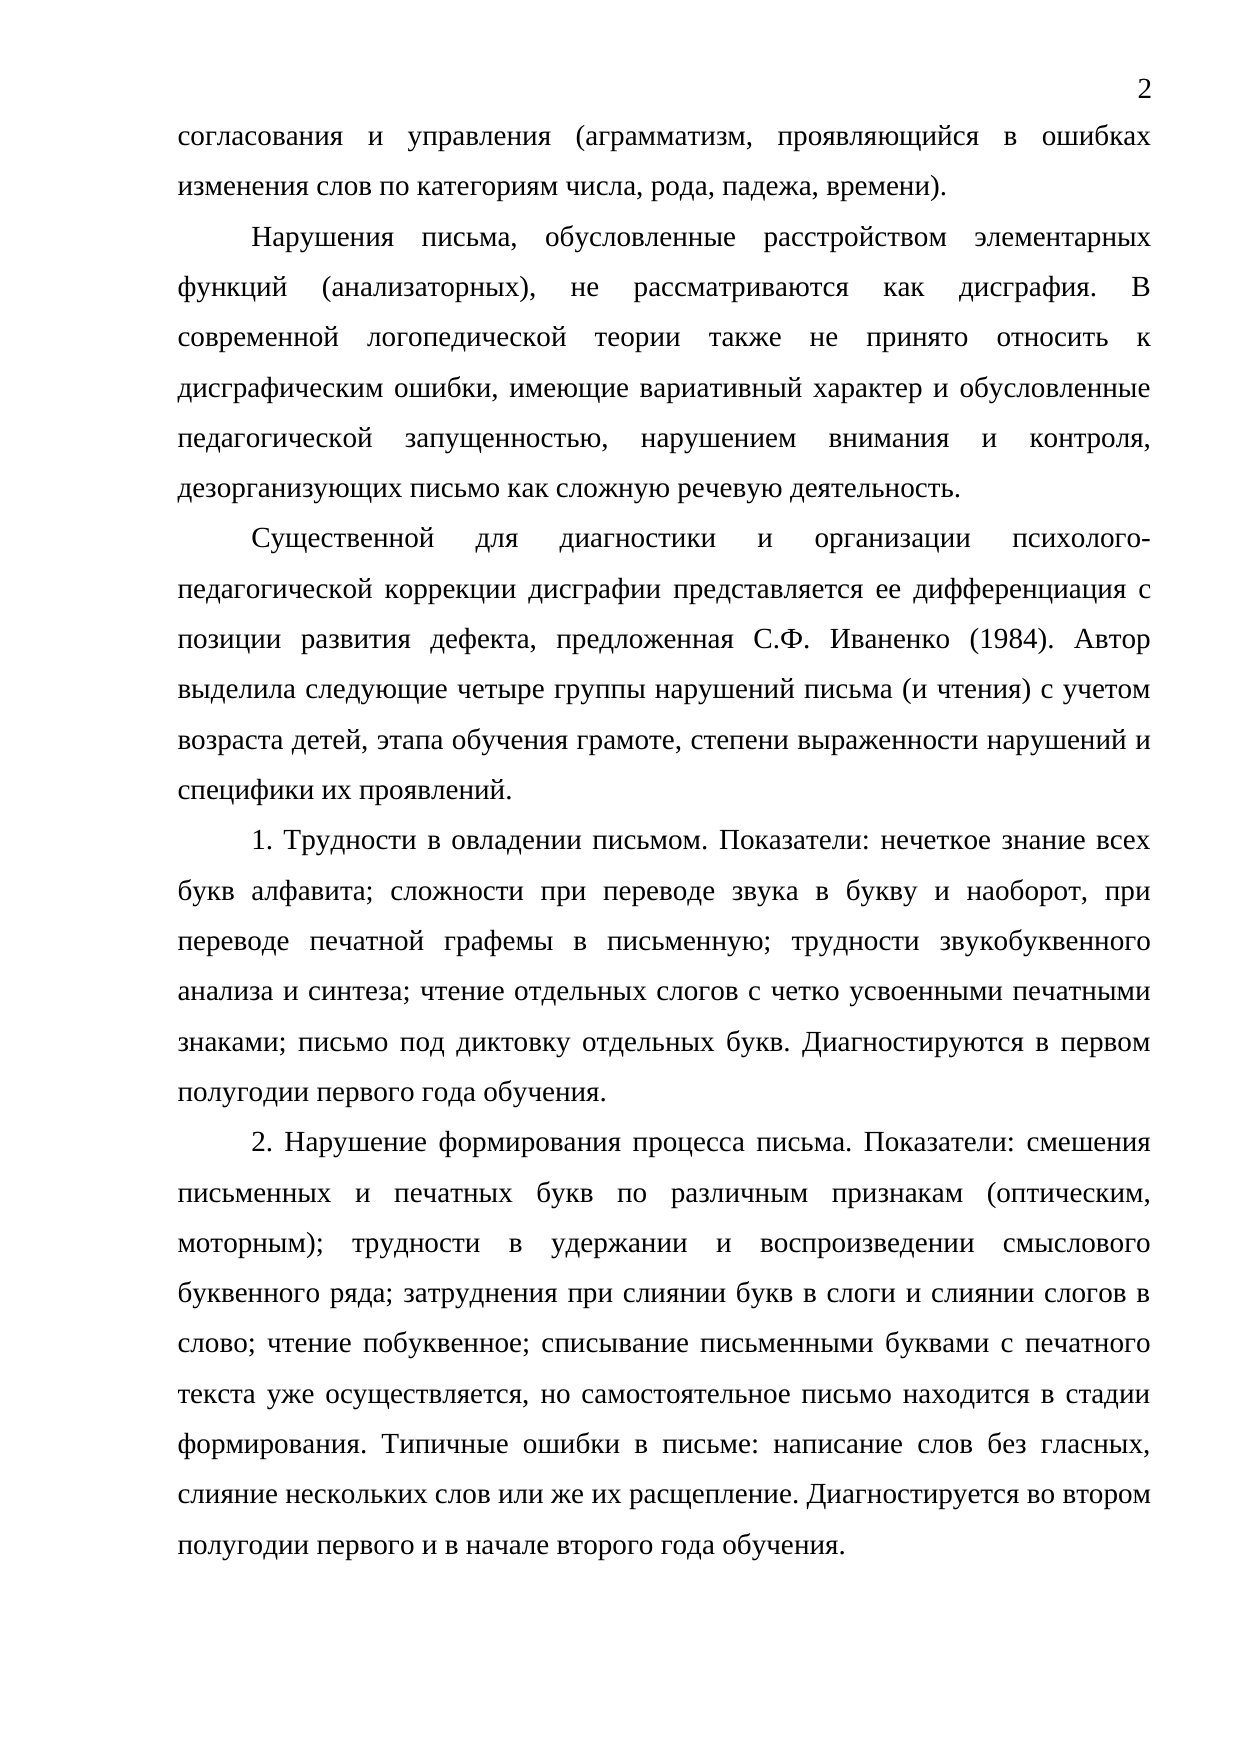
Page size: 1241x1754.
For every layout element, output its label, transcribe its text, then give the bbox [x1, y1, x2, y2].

text 1. Трудности в овладении письмом. Показатели: нечеткое знание всех букв алфавита; сложности при переводе звука в букву и наоборот, при переводе печатной графемы в письменную; трудности звукобуквенного анализа и синтеза; чтение отдельных слогов с четко усвоенными печатными знаками; письмо под диктовку отдельных букв. Диагностируются в первом полугодии первого года обучения. [177, 822, 1152, 1108]
text Нарушения письма, обусловленные расстройством элементарных функций (анализаторных), не рассматриваются как дисграфия. В современной логопедической теории также не принято относить к дисграфическим ошибки, имеющие вариативный характер и обусловленные педагогической запущенностью, нарушением внимания и контроля, дезорганизующих письмо как сложную речевую деятельность. [177, 219, 1152, 504]
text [177, 118, 1152, 202]
text 2. Нарушение формирования процесса письма. Показатели: смешения письменных и печатных букв по различным признакам (оптическим, моторным); трудности в удержании и воспроизведении смыслового буквенного ряда; затруднения при слиянии букв в слоги и слиянии слогов в слово; чтение побуквенное; списывание письменными буквами с печатного текста уже осуществляется, но самостоятельное письмо находится в стадии формирования. Типичные ошибки в письме: написание слов без гласных, слияние нескольких слов или же их расщепление. Диагностируется во втором полугодии первого и в начале второго года обучения. [177, 1124, 1152, 1560]
text Существенной для диагностики и организации психолого-педагогической коррекции дисграфии представляется ее дифференциация с позиции развития дефекта, предложенная С.Ф. Иваненко (1984). Автор выделила следующие четыре группы нарушений письма (и чтения) с учетом возраста детей, этапа обучения грамоте, степени выраженности нарушений и специфики их проявлений. [177, 521, 1152, 806]
